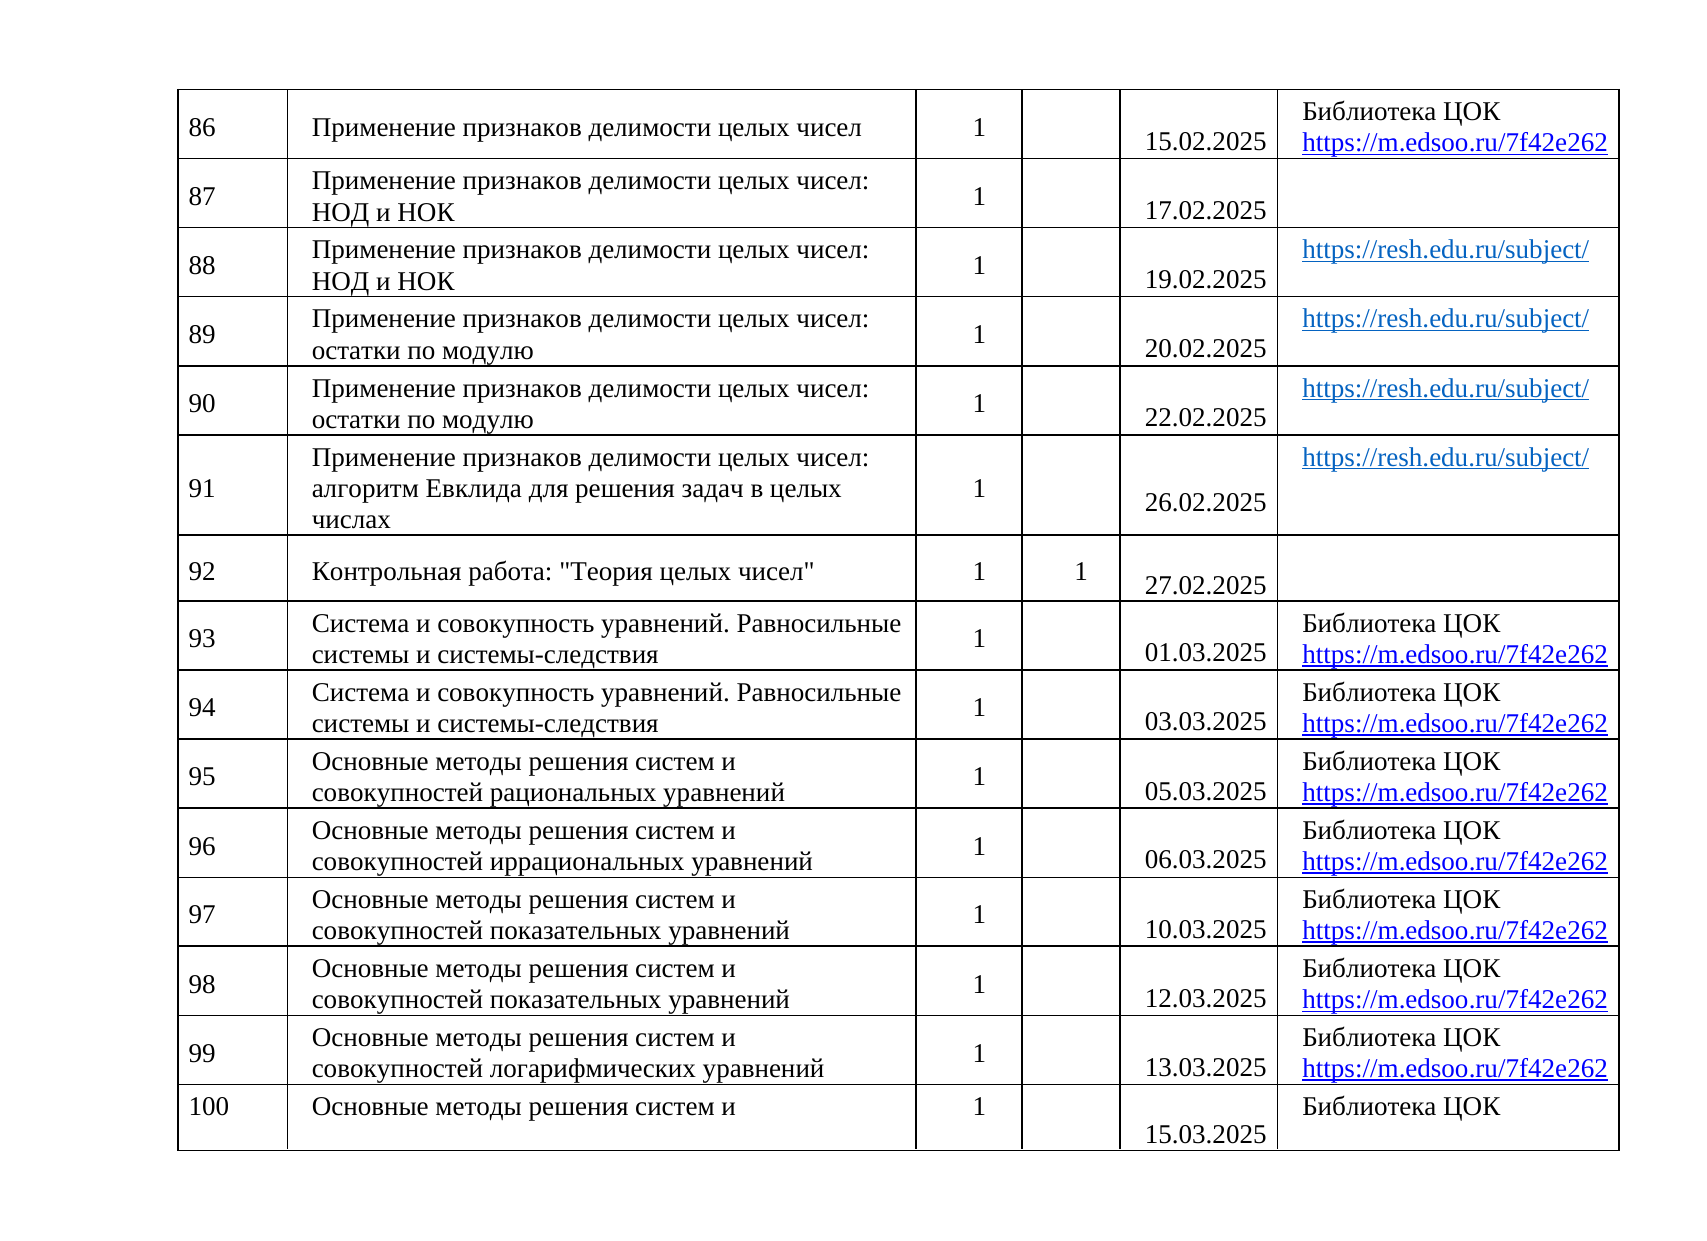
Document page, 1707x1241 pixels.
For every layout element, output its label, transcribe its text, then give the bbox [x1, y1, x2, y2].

table_cell 93 [179, 602, 287, 669]
table_cell [1023, 228, 1119, 296]
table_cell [1278, 1085, 1618, 1149]
table_cell [1023, 1016, 1119, 1083]
table_cell [1023, 297, 1119, 365]
table_cell [1023, 809, 1119, 876]
table_cell https://resh.edu.ru/subject/ [1278, 436, 1618, 534]
table_cell https://resh.edu.ru/subject/ [1278, 228, 1618, 296]
table_cell [1023, 740, 1119, 807]
table_cell 06.03.2025 [1121, 809, 1277, 876]
table_cell [1023, 671, 1119, 738]
table_cell Применение признаков делимости целых чисел: алгоритм Евклида для решения задач в целых числах [288, 436, 915, 534]
table_cell 19.02.2025 [1121, 228, 1277, 296]
table_cell 13.03.2025 [1121, 1016, 1277, 1083]
table_cell 1 [917, 297, 1021, 365]
table_cell Система и совокупность уравнений. Равносильные системы и системы-следствия [288, 602, 915, 669]
table_cell 90 [179, 367, 287, 434]
table_cell 05.03.2025 [1121, 740, 1277, 807]
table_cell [1278, 1016, 1618, 1083]
table_cell 100 [179, 1085, 287, 1149]
table_cell 92 [179, 536, 287, 600]
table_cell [288, 1085, 915, 1149]
table_cell 96 [179, 809, 287, 876]
table_cell 17.02.2025 [1121, 159, 1277, 227]
table_cell [1023, 1085, 1119, 1149]
table_cell 1 [917, 947, 1021, 1014]
table_cell Библиотека ЦОК https://m.edsoo.ru/7f42e262 [1278, 740, 1618, 807]
table_cell 1 [917, 228, 1021, 296]
table_cell 1 [917, 809, 1021, 876]
table_cell 1 [917, 1085, 1021, 1149]
table_cell [1023, 436, 1119, 534]
table_cell 97 [179, 878, 287, 945]
table_cell 86 [179, 90, 287, 158]
table_cell 88 [179, 228, 287, 296]
table_cell 95 [179, 740, 287, 807]
table_cell 1 [1023, 536, 1119, 600]
table_cell https://resh.edu.ru/subject/ [1278, 367, 1618, 434]
table_cell 22.02.2025 [1121, 367, 1277, 434]
table_cell 99 [179, 1016, 287, 1083]
table_cell 1 [917, 367, 1021, 434]
table_cell 94 [179, 671, 287, 738]
table_cell 1 [917, 436, 1021, 534]
table_cell Библиотека ЦОК https://m.edsoo.ru/7f42e262 [1278, 878, 1618, 945]
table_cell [288, 1016, 915, 1083]
table_cell Применение признаков делимости целых чисел: остатки по модулю [288, 297, 915, 365]
table_cell Применение признаков делимости целых чисел: НОД и НОК [288, 159, 915, 227]
table_cell Библиотека ЦОК https://m.edsoo.ru/7f42e262 [1278, 947, 1618, 1014]
table_cell 12.03.2025 [1121, 947, 1277, 1014]
table_cell 26.02.2025 [1121, 436, 1277, 534]
table_cell 1 [917, 878, 1021, 945]
table_cell 1 [917, 602, 1021, 669]
table_cell 03.03.2025 [1121, 671, 1277, 738]
table_cell Система и совокупность уравнений. Равносильные системы и системы-следствия [288, 671, 915, 738]
table_cell 1 [917, 740, 1021, 807]
table_cell Применение признаков делимости целых чисел: НОД и НОК [288, 228, 915, 296]
table_cell Контрольная работа: "Теория целых чисел" [288, 536, 915, 600]
table_cell [1023, 947, 1119, 1014]
table_cell https://resh.edu.ru/subject/ [1278, 297, 1618, 365]
table_cell Основные методы решения систем и совокупностей показательных уравнений [288, 947, 915, 1014]
table_cell [1278, 536, 1618, 600]
table_cell [1278, 159, 1618, 227]
table_cell [1023, 878, 1119, 945]
table_cell 20.02.2025 [1121, 297, 1277, 365]
table_cell 91 [179, 436, 287, 534]
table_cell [1278, 90, 1618, 158]
table_cell Библиотека ЦОК https://m.edsoo.ru/7f42e262 [1278, 671, 1618, 738]
table_cell 89 [179, 297, 287, 365]
table_cell 27.02.2025 [1121, 536, 1277, 600]
table_cell 15.02.2025 [1121, 90, 1277, 158]
table_cell 1 [917, 90, 1021, 158]
table_cell Библиотека ЦОК https://m.edsoo.ru/7f42e262 [1278, 809, 1618, 876]
table_cell 1 [917, 536, 1021, 600]
table_cell Основные методы решения систем и совокупностей иррациональных уравнений [288, 809, 915, 876]
table_cell 1 [917, 159, 1021, 227]
table_cell 01.03.2025 [1121, 602, 1277, 669]
table_cell [1023, 159, 1119, 227]
table_cell 15.03.2025 [1121, 1085, 1277, 1149]
table_cell 10.03.2025 [1121, 878, 1277, 945]
table_cell Библиотека ЦОК https://m.edsoo.ru/7f42e262 [1278, 602, 1618, 669]
table_cell 87 [179, 159, 287, 227]
table_cell Основные методы решения систем и совокупностей рациональных уравнений [288, 740, 915, 807]
table_cell 1 [917, 671, 1021, 738]
table_cell Основные методы решения систем и совокупностей показательных уравнений [288, 878, 915, 945]
table_cell Применение признаков делимости целых чисел: остатки по модулю [288, 367, 915, 434]
table_cell [1023, 90, 1119, 158]
table_cell [1023, 602, 1119, 669]
table_cell [1023, 367, 1119, 434]
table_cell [288, 90, 915, 158]
table_cell 1 [917, 1016, 1021, 1083]
table_cell 98 [179, 947, 287, 1014]
